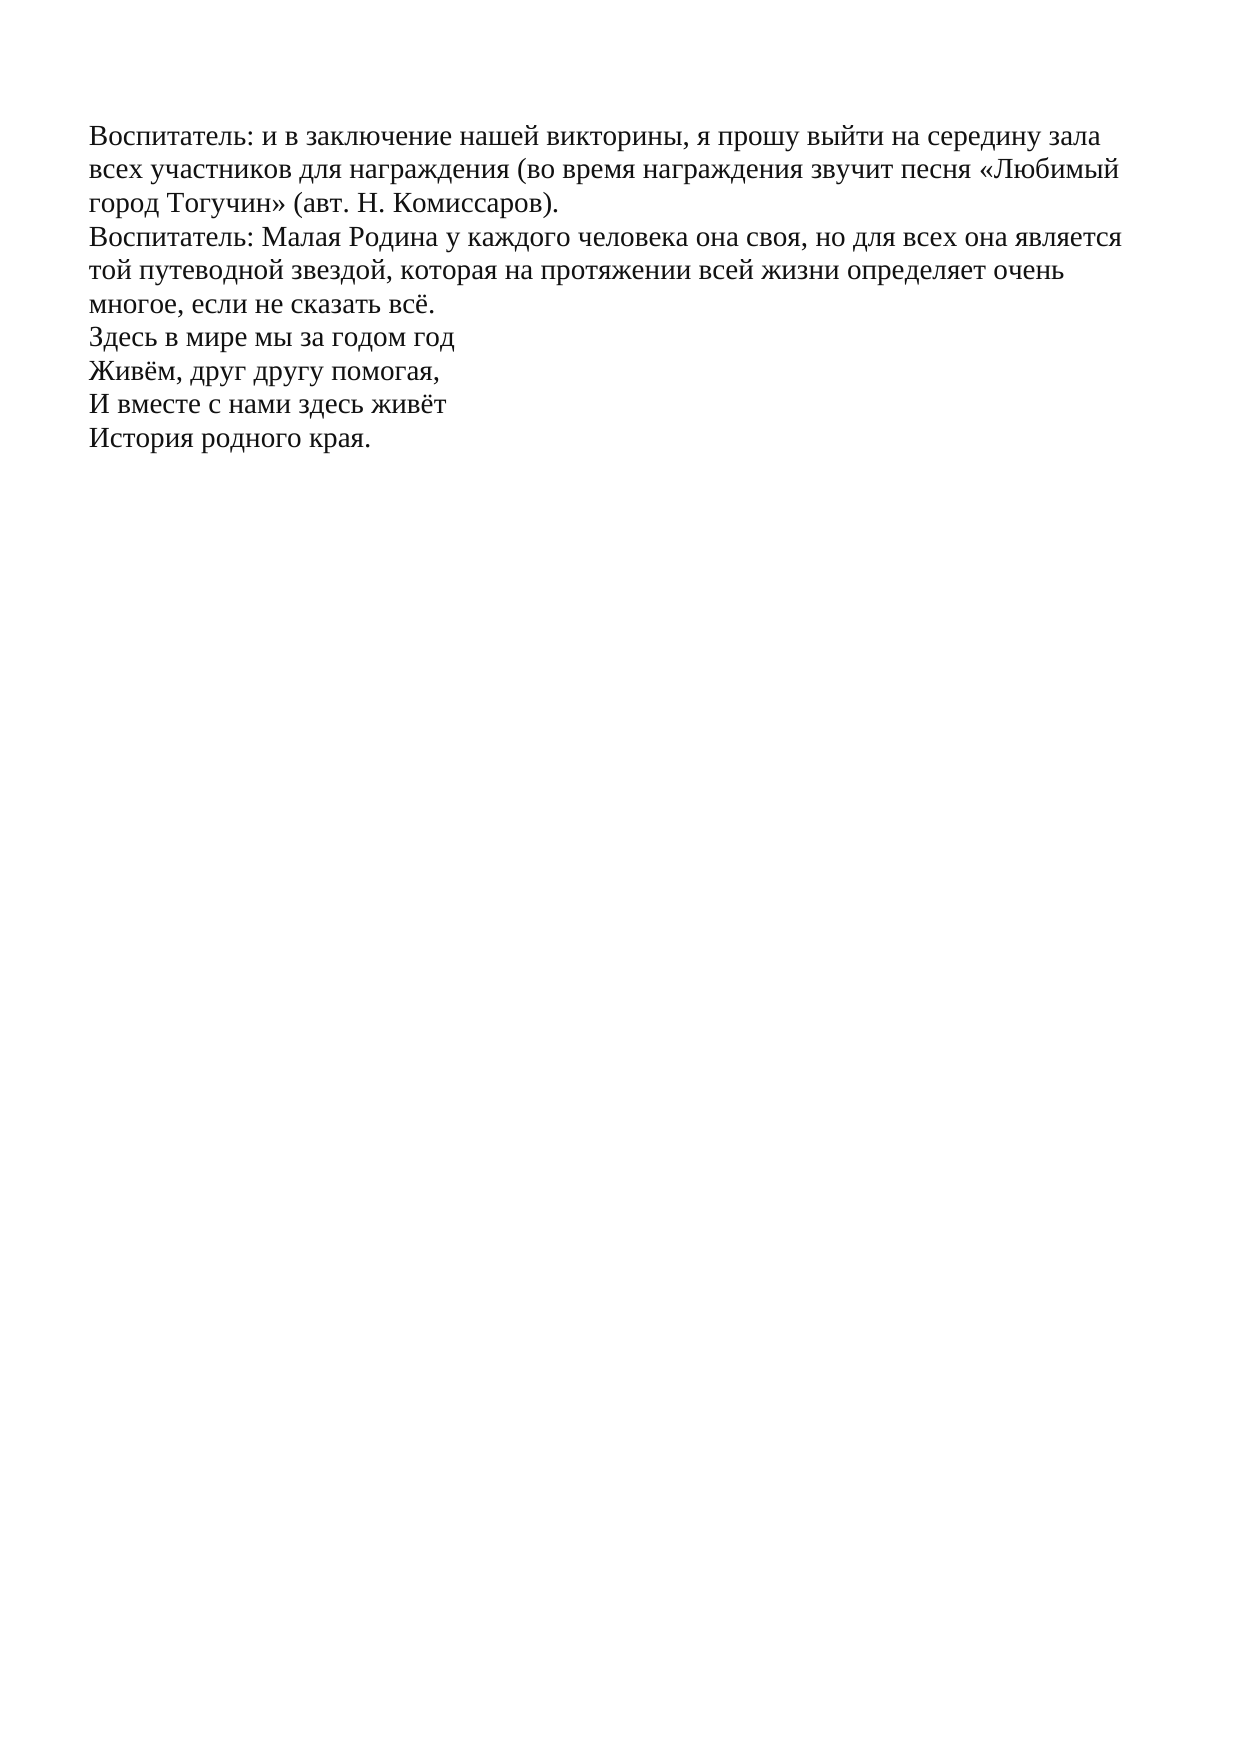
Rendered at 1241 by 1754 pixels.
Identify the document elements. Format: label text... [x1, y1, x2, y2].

text Здесь в мире мы за годом год [89, 319, 1152, 353]
text Воспитатель: Малая Родина у каждого человека она своя, но для всех она является той путеводной звездой, которая на протяжении всей жизни определяет очень многое, если не сказать всё. [89, 219, 1152, 319]
text Воспитатель: и в заключение нашей викторины, я прошу выйти на середину зала всех участников для награждения (во время награждения звучит песня «Любимый город Тогучин» (авт. Н. Комиссаров). [89, 118, 1152, 219]
text История родного края. [89, 420, 1152, 453]
text Живём, друг другу помогая, [89, 353, 1152, 386]
text И вместе с нами здесь живёт [89, 386, 1152, 420]
